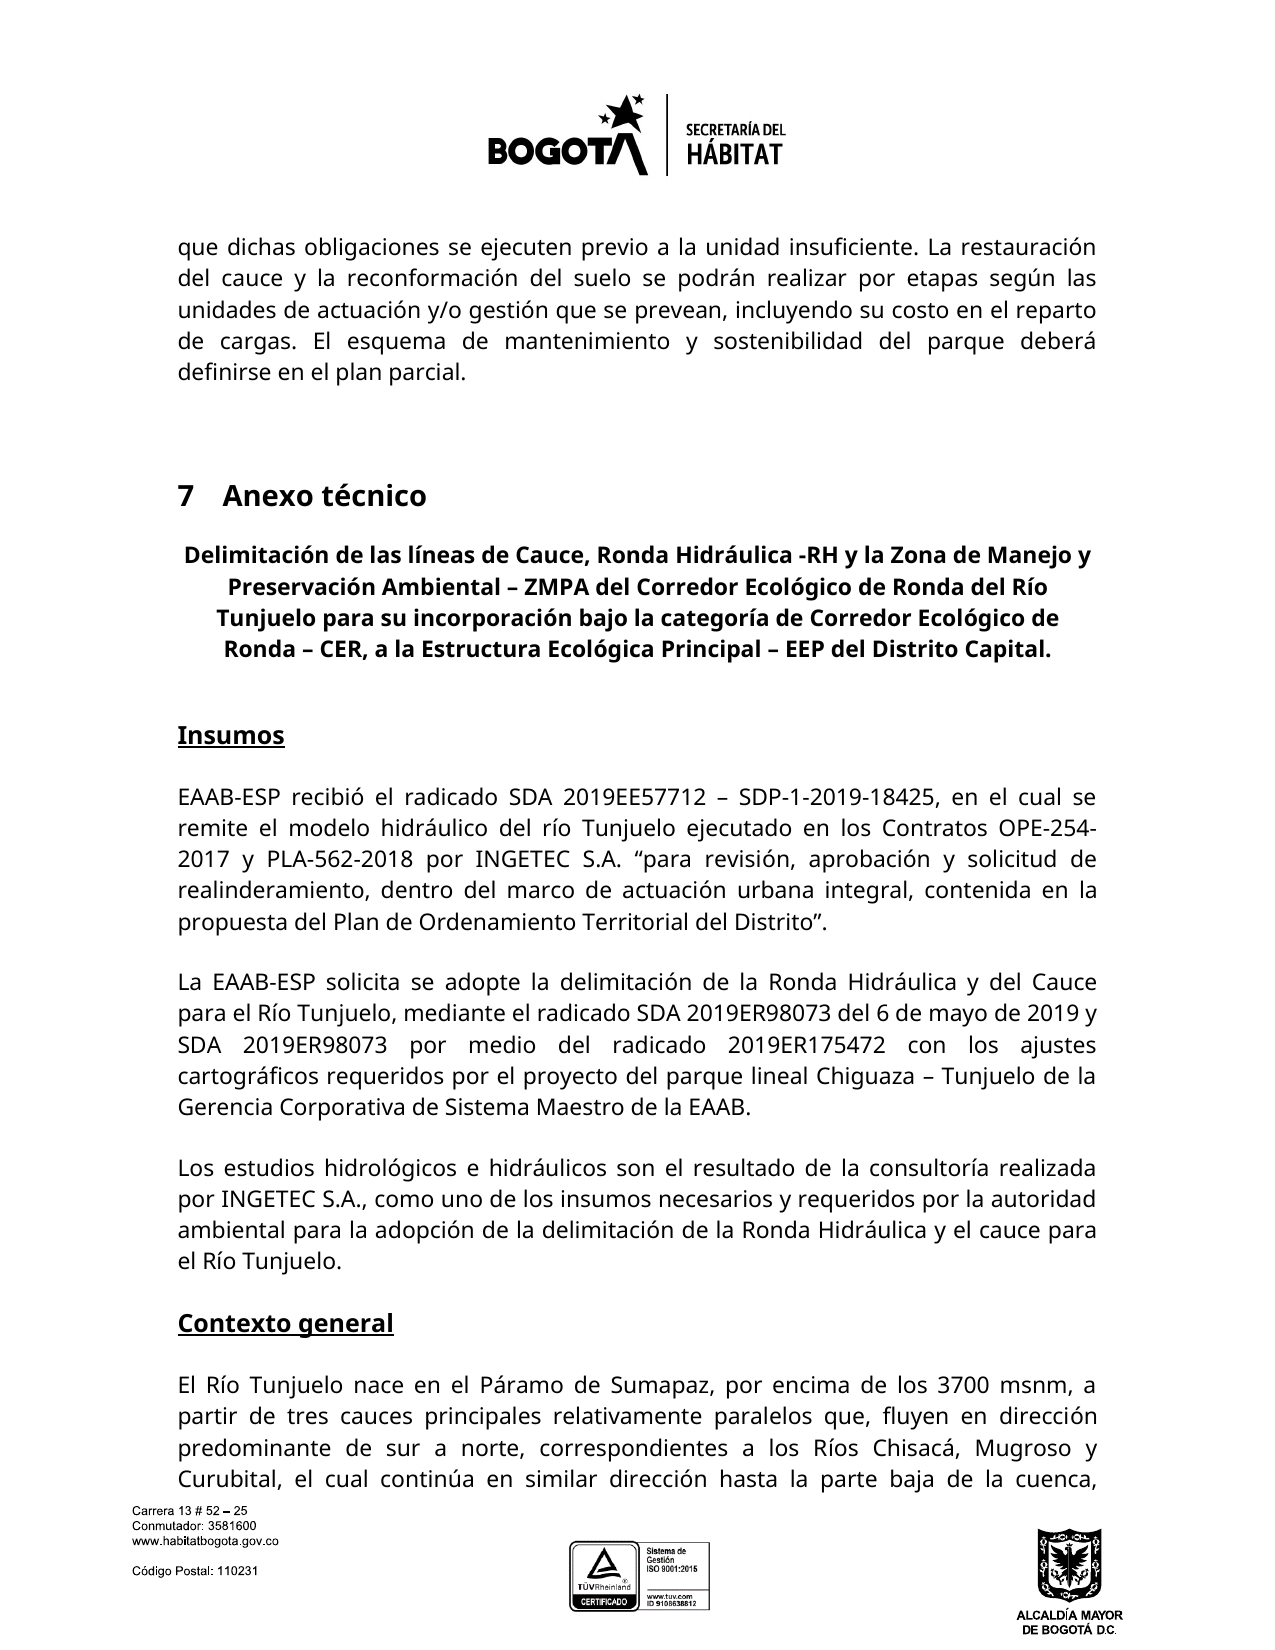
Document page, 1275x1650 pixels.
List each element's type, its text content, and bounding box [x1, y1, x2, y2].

text Contexto general [177, 1306, 1098, 1340]
text La EAAB-ESP solicita se adopte la delimitación de la Ronda Hidráulica y del Cauce para el Río Tunjuelo, mediante el radicado SDA 2019ER98073 del 6 de mayo de 2019 y SDA 2019ER98073 por medio del radicado 2019ER175472 con los ajustes cartográficos requeridos por el proyecto del parque lineal Chiguaza – Tunjuelo de la Gerencia Corporativa de Sistema Maestro de la EAAB. [177, 966, 1098, 1122]
text EAAB-ESP recibió el radicado SDA 2019EE57712 – SDP-1-2019-18425, en el cual se remite el modelo hidráulico del río Tunjuelo ejecutado en los Contratos OPE-254-2017 y PLA-562-2018 por INGETEC S.A. “para revisión, aprobación y solicitud de realinderamiento, dentro del marco de actuación urbana integral, contenida en la propuesta del Plan de Ordenamiento Territorial del Distrito”. [177, 781, 1098, 937]
subtitle Insumos [177, 717, 1098, 752]
text Los estudios hidrológicos e hidráulicos son el resultado de la consultoría realizada por INGETEC S.A., como uno de los insumos necesarios y requeridos por la autoridad ambiental para la adopción de la delimitación de la Ronda Hidráulica y el cauce para el Río Tunjuelo. [177, 1152, 1098, 1277]
subtitle Anexo técnico [177, 475, 1098, 514]
picture [568, 1540, 711, 1612]
picture [383, 86, 890, 192]
subtitle Delimitación de las líneas de Cauce, Ronda Hidráulica -RH y la Zona de Manejo y Preservación Ambiental – ZMPA del Corredor Ecológico de Ronda del Río Tunjuelo para su incorporación bajo la categoría de Corredor Ecológico de Ronda – CER, a la Estructura Ecológica Principal – EEP del Distrito Capital. [177, 539, 1098, 664]
